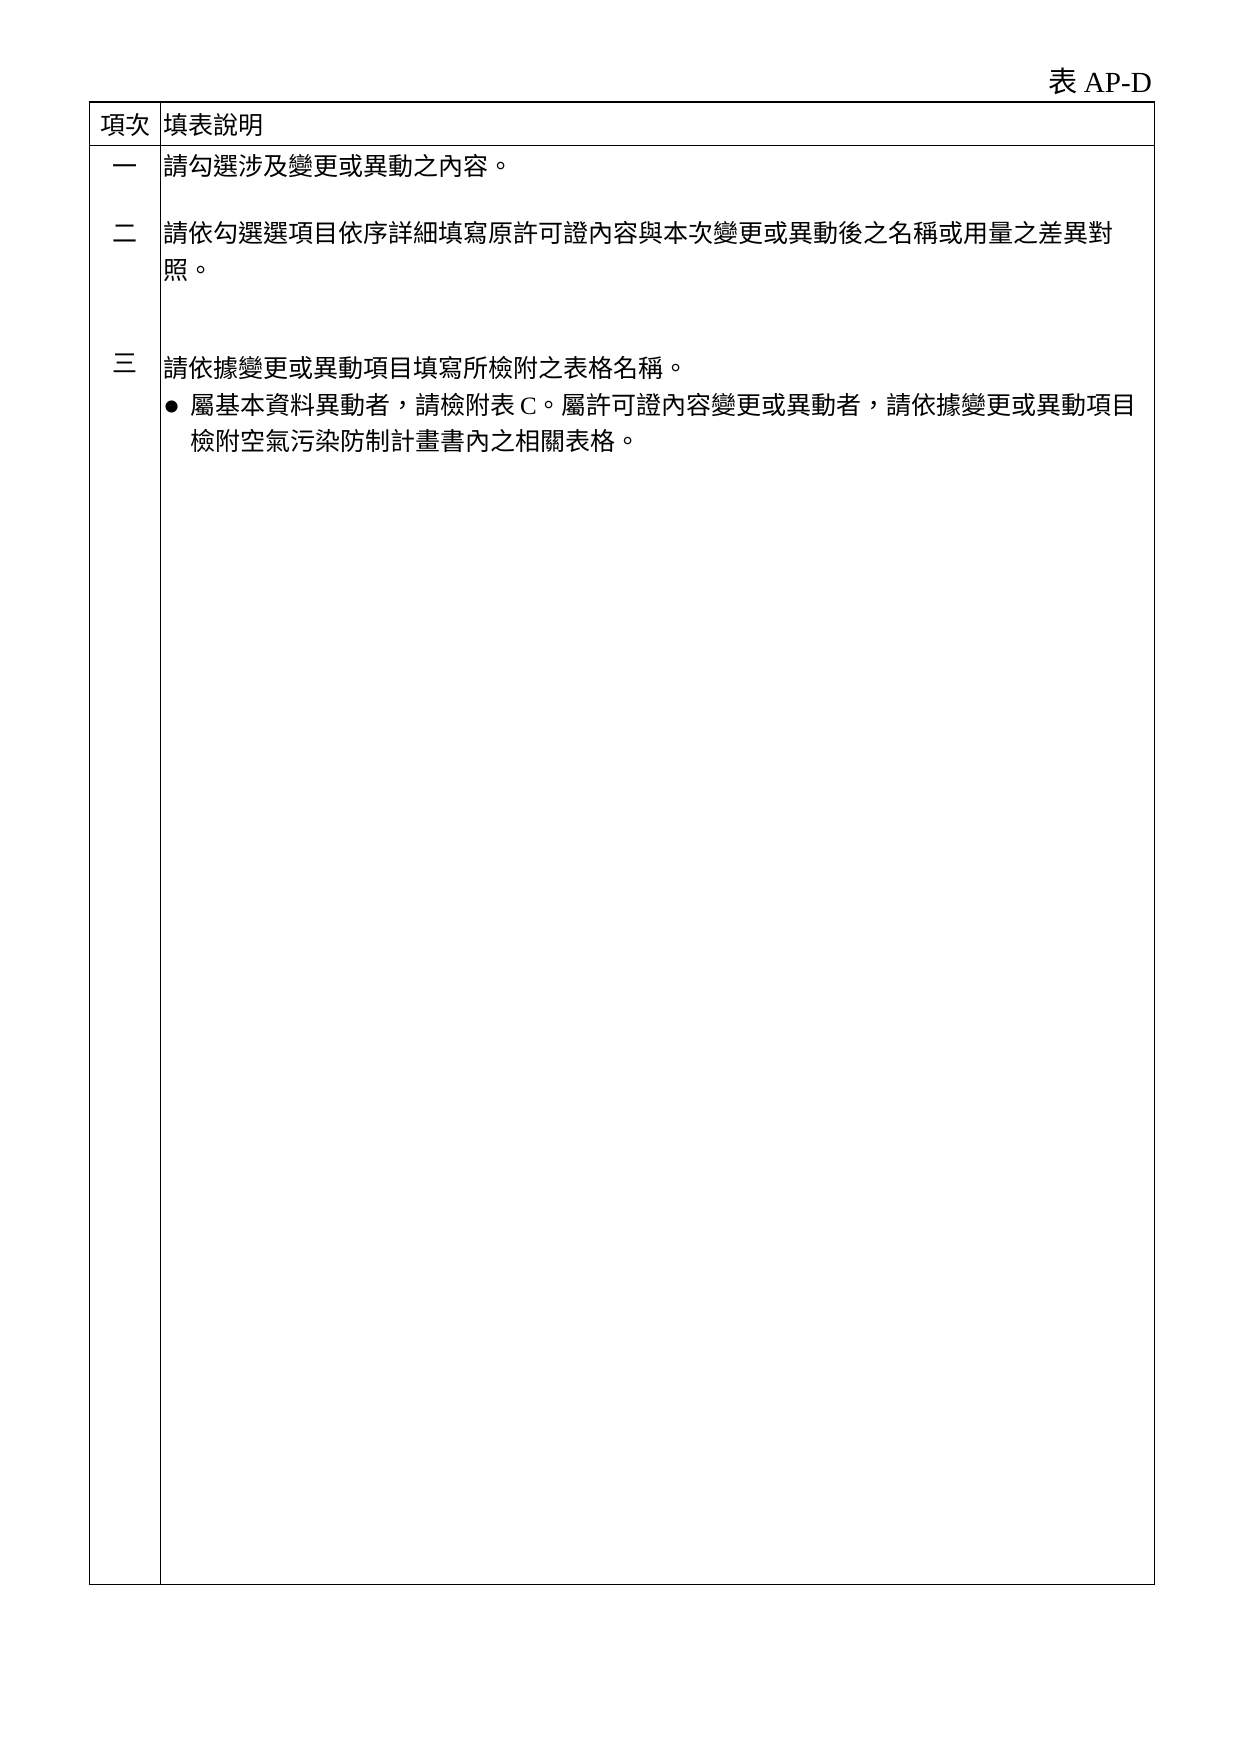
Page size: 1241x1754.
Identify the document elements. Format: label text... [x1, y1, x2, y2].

table_header 項次 [90, 103, 160, 145]
table_cell 請勾選涉及變更或異動之內容。 請依勾選選項目依序詳細填寫原許可證內容與本次變更或異動後之名稱或用量之差異對照。 請依據變更或異動項目填寫所檢附之表格名稱。 屬基本資料異動者，請檢附表C。屬許可證內容變更或異動者，請依據變更或異動項目檢附空氣污染防制計畫書內之相關表格。 [161, 146, 1154, 1584]
table_cell 一 二 三 [90, 146, 160, 1584]
table_header 填表說明 [161, 103, 1154, 145]
text 表AP-D [76, 59, 1152, 101]
